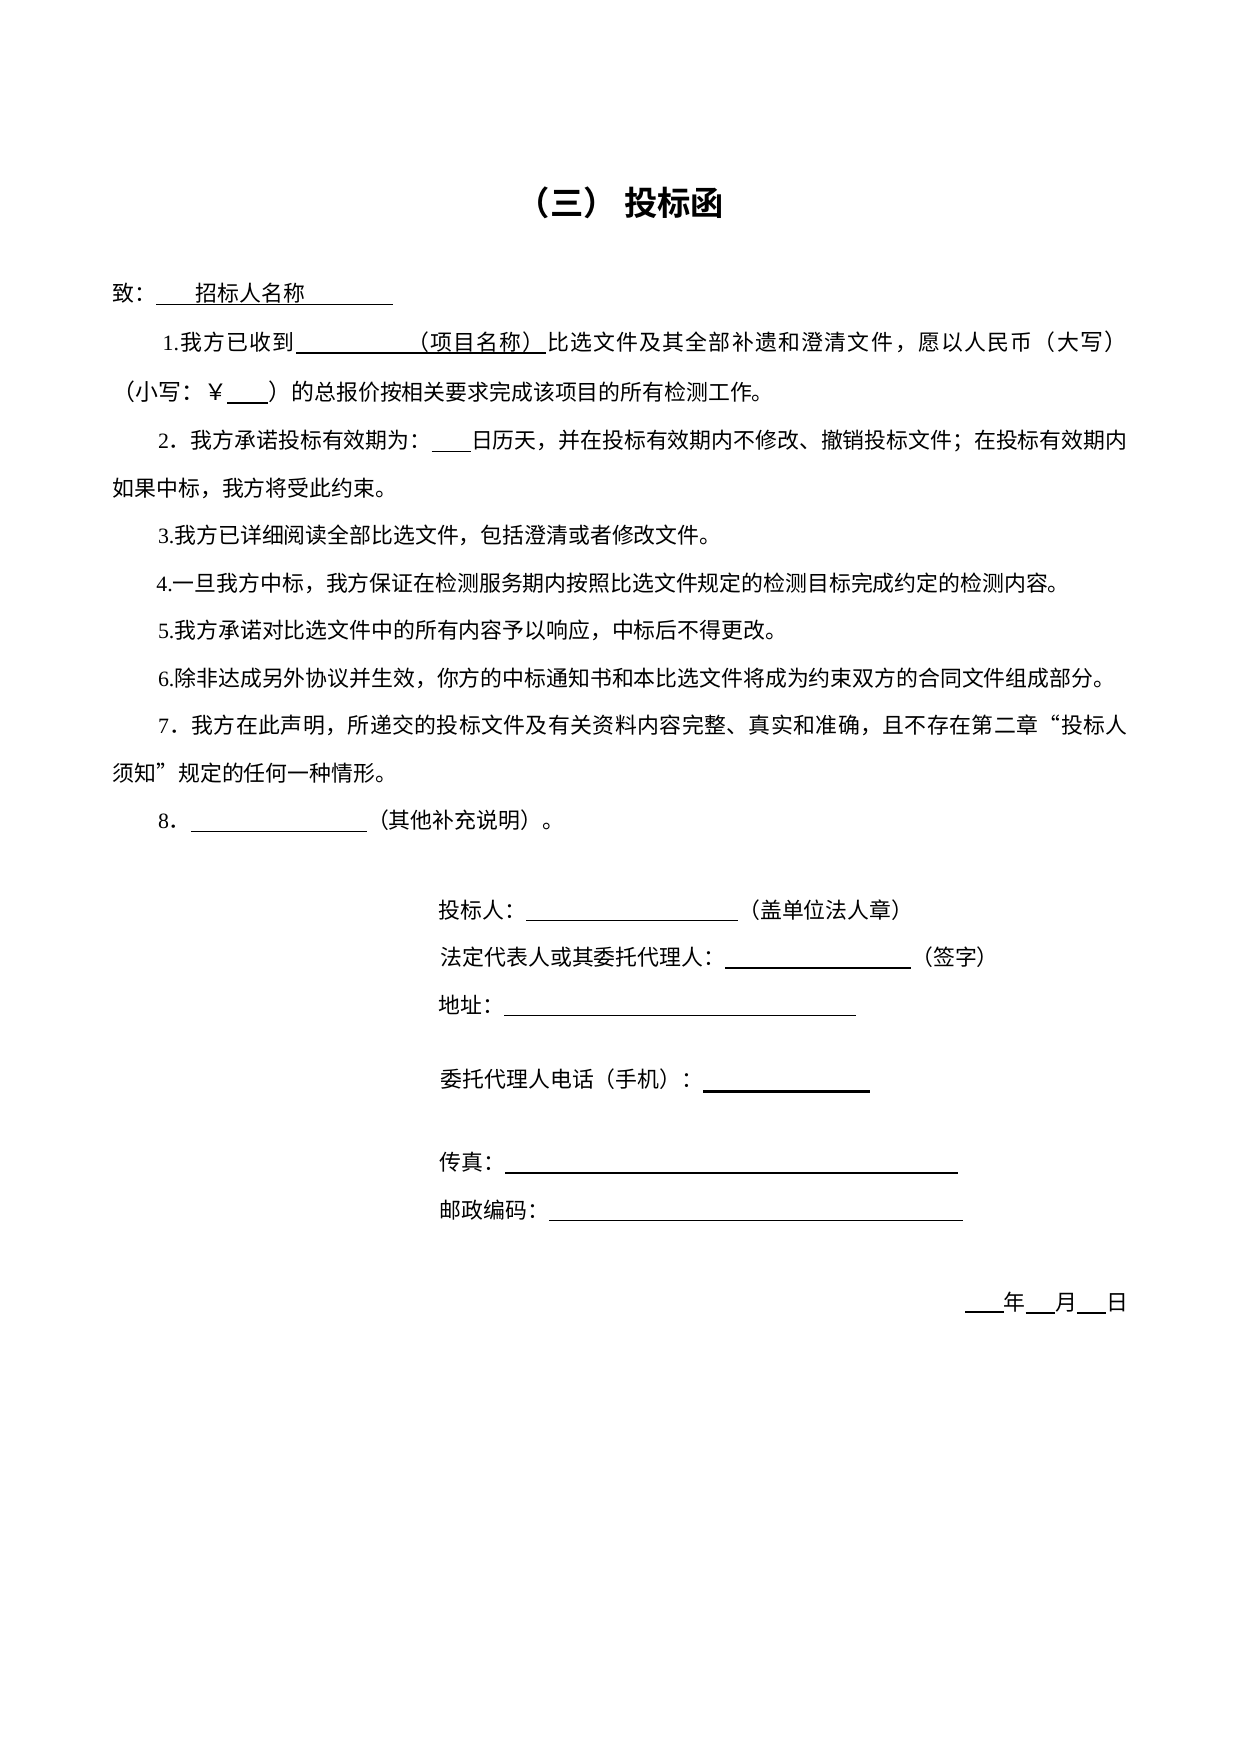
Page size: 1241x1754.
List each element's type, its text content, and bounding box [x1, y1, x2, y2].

text 8． （其他补充说明）。 [112, 803, 1128, 835]
subtitle 委托代理人电话（手机）： [112, 1062, 1128, 1094]
text 邮政编码： [319, 1193, 1130, 1224]
text 7．我方在此声明，所递交的投标文件及有关资料内容完整、真实和准确，且不存在第二章“投标人须知”规定的任何一种情形。 [112, 708, 1128, 788]
subtitle （三） 投标函 [112, 177, 1128, 225]
text 3.我方已详细阅读全部比选文件，包括澄清或者修改文件。 [112, 518, 1128, 550]
text 法定代表人或其委托代理人： （签字） [112, 940, 1106, 972]
text 6.除非达成另外协议并生效，你方的中标通知书和本比选文件将成为约束双方的合同文件组成部分。 [112, 661, 1128, 693]
text 投标人： （盖单位法人章） [112, 893, 1106, 924]
text 致： 招标人名称 [112, 276, 1128, 308]
text 1.我方已收到 （项目名称）比选文件及其全部补遗和澄清文件，愿以人民币（大写） （小写：￥ ）的总报价按相关要求完成该项目的所有检测工作。 [112, 324, 1128, 407]
text 年 月 日 [112, 1285, 1128, 1316]
text 2．我方承诺投标有效期为： 日历天，并在投标有效期内不修改、撤销投标文件；在投标有效期内如果中标，我方将受此约束。 [112, 423, 1128, 503]
text 地址： [112, 988, 1106, 1019]
text 5.我方承诺对比选文件中的所有内容予以响应，中标后不得更改。 [112, 613, 1128, 645]
text 4.一旦我方中标，我方保证在检测服务期内按照比选文件规定的检测目标完成约定的检测内容。 [112, 566, 1128, 598]
text 传真： [319, 1145, 1130, 1177]
